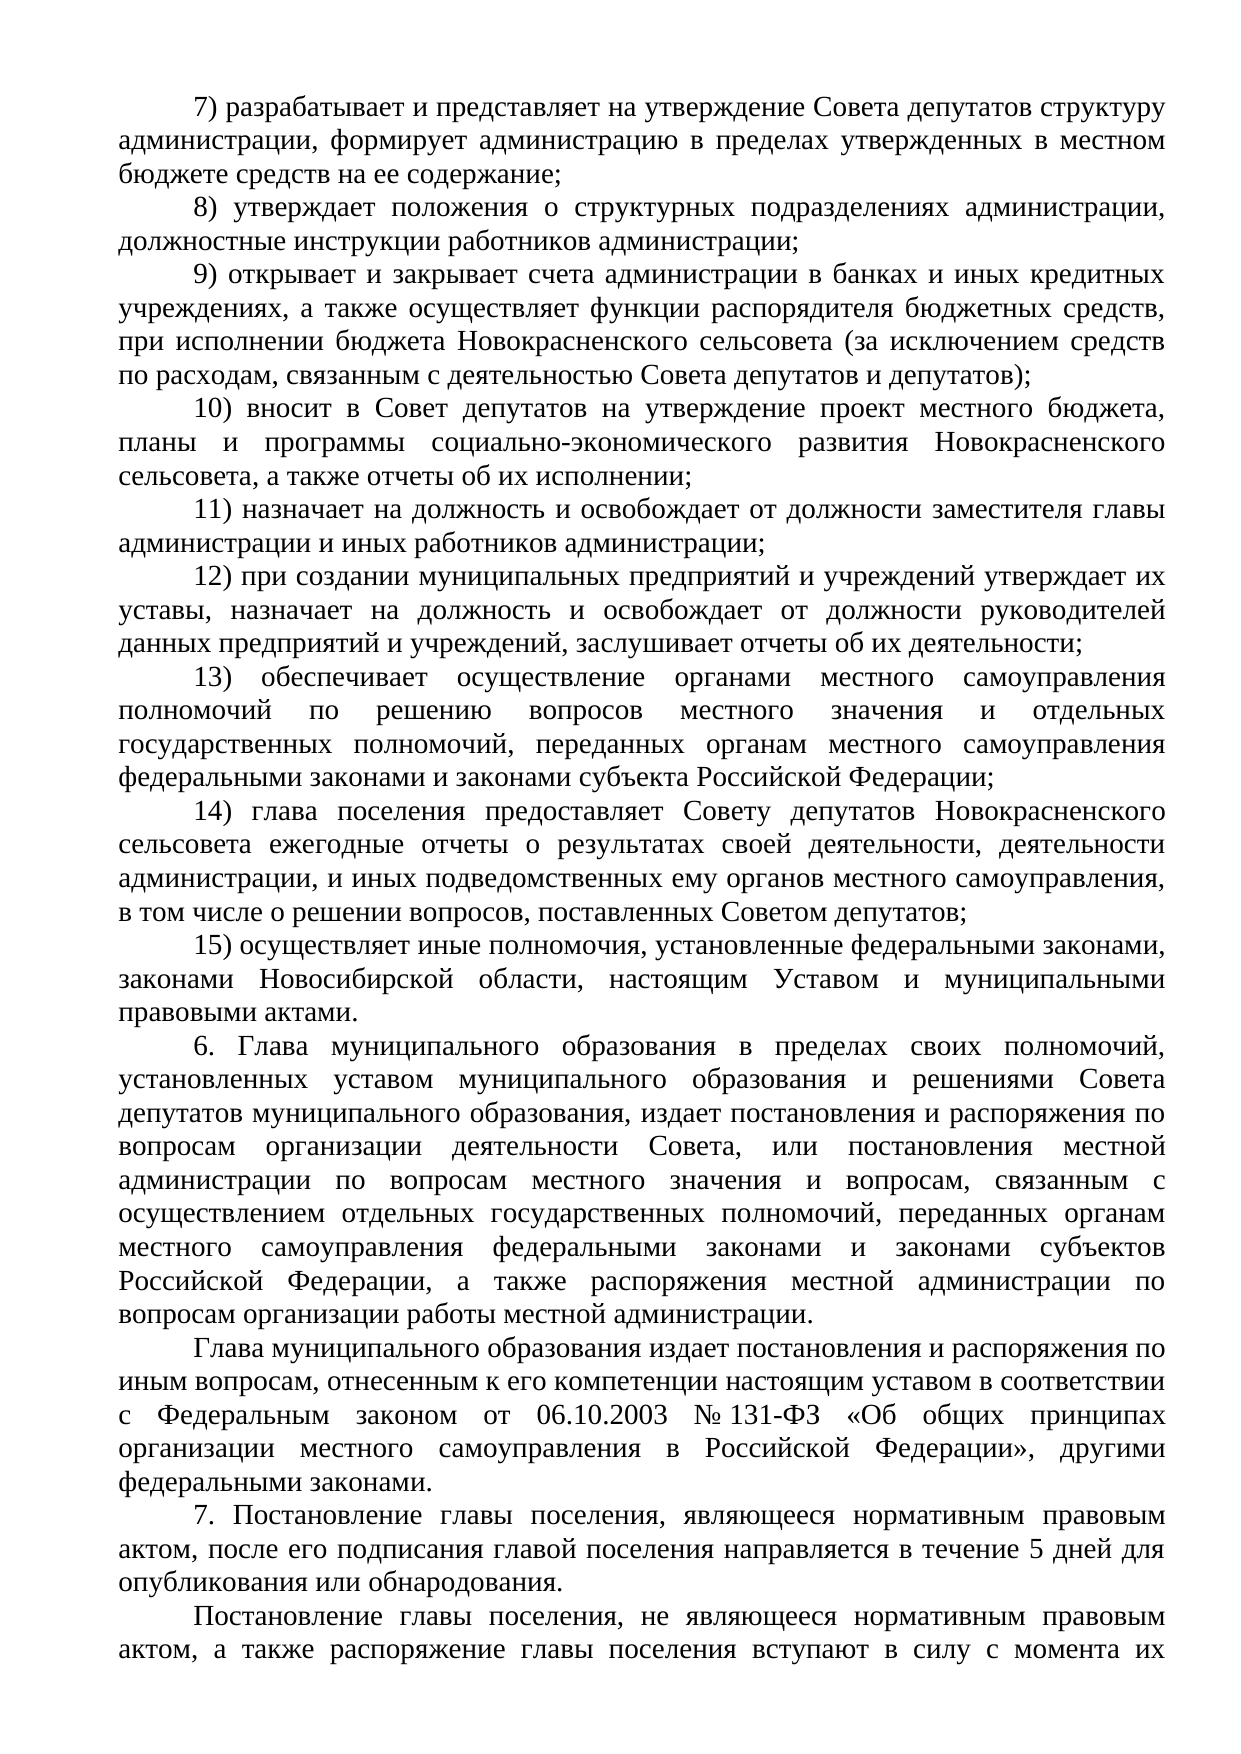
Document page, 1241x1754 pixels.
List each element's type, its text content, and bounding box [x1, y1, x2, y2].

text 12) при создании муниципальных предприятий и учреждений утверждает их уставы, назначает на должность и освобождает от должности руководителей данных предприятий и учреждений, заслушивает отчеты об их деятельности; [118, 558, 1166, 659]
text 15) осуществляет иные полномочия, установленные федеральными законами, законами Новосибирской области, настоящим Уставом и муниципальными правовыми актами. [118, 927, 1166, 1028]
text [118, 1598, 1166, 1665]
text 8) утверждает положения о структурных подразделениях администрации, должностные инструкции работников администрации; [118, 189, 1166, 256]
text 7) разрабатывает и представляет на утверждение Совета депутатов структуру администрации, формирует администрацию в пределах утвержденных в местном бюджете средств на ее содержание; [118, 89, 1166, 189]
text 6. Глава муниципального образования в пределах своих полномочий, установленных уставом муниципального образования и решениями Совета депутатов муниципального образования, издает постановления и распоряжения по вопросам организации деятельности Совета, или постановления местной администрации по вопросам местного значения и вопросам, связанным с осуществлением отдельных государственных полномочий, переданных органам местного самоуправления федеральными законами и законами субъектов Российской Федерации, а также распоряжения местной администрации по вопросам организации работы местной администрации. [118, 1028, 1166, 1330]
text 11) назначает на должность и освобождает от должности заместителя главы администрации и иных работников администрации; [118, 491, 1166, 558]
text 14) глава поселения предоставляет Совету депутатов Новокрасненского сельсовета ежегодные отчеты о результатах своей деятельности, деятельности администрации, и иных подведомственных ему органов местного самоуправления, в том числе о решении вопросов, поставленных Советом депутатов; [118, 793, 1166, 927]
text Глава муниципального образования издает постановления и распоряжения по иным вопросам, отнесенным к его компетенции настоящим уставом в соответствии с Федеральным законом от 06.10.2003 № 131-ФЗ «Об общих принципах организации местного самоуправления в Российской Федерации», другими федеральными законами. [118, 1330, 1166, 1497]
text 7. Постановление главы поселения, являющееся нормативным правовым актом, после его подписания главой поселения направляется в течение 5 дней для опубликования или обнародования. [118, 1497, 1166, 1598]
text 9) открывает и закрывает счета администрации в банках и иных кредитных учреждениях, а также осуществляет функции распорядителя бюджетных средств, при исполнении бюджета Новокрасненского сельсовета (за исключением средств по расходам, связанным с деятельностью Совета депутатов и депутатов); [118, 256, 1166, 391]
text 10) вносит в Совет депутатов на утверждение проект местного бюджета, планы и программы социально-экономического развития Новокрасненского сельсовета, а также отчеты об их исполнении; [118, 391, 1166, 491]
text 13) обеспечивает осуществление органами местного самоуправления полномочий по решению вопросов местного значения и отдельных государственных полномочий, переданных органам местного самоуправления федеральными законами и законами субъекта Российской Федерации; [118, 659, 1166, 793]
